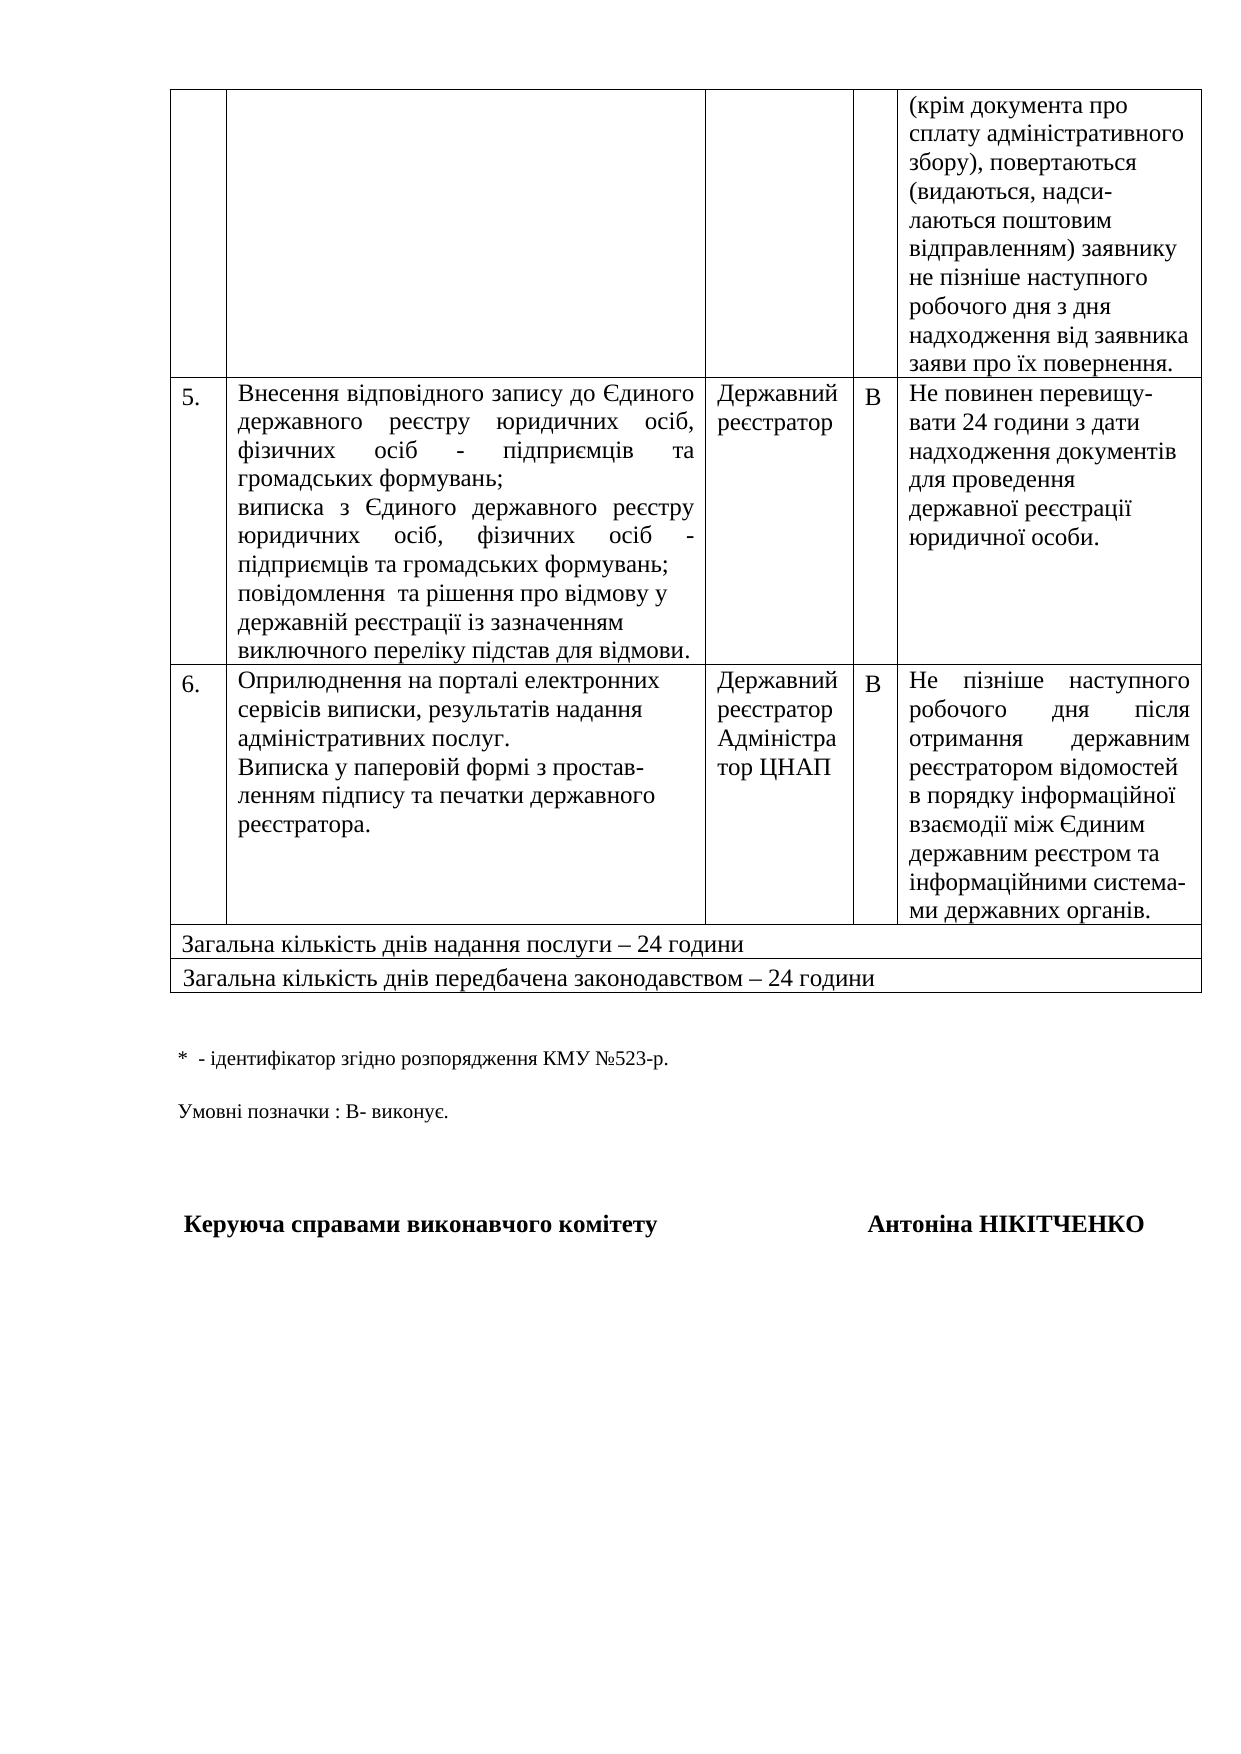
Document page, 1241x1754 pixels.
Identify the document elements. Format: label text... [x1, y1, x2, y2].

table_cell В [854, 378, 897, 664]
table_cell Внесення відповідного запису до Єдиного державного реєстру юридичних осіб, фізичних осіб - підприємців та громадських формувань; виписка з Єдиного державного реєстру юридичних осіб, фізичних осіб - підприємців та громадських формувань; повідомлення та рішення про відмову у державній реєстрації із зазначенням виключного переліку підстав для відмови. [227, 378, 705, 664]
table_cell 6. [171, 665, 226, 924]
table_cell Загальна кількість днів передбачена законодавством – 24 години [171, 959, 1201, 992]
text * - ідентифікатор згідно розпорядження КМУ №523-р. [177, 1046, 1152, 1070]
table_cell Державний реєстратор [706, 378, 853, 664]
table_cell Не повинен перевищу-вати 24 години з дати надходження документів для проведення державної реєстрації юридичної особи. [898, 378, 1201, 664]
table_cell Державний реєстратор Адміністратор ЦНАП [706, 665, 853, 924]
table_cell В [854, 665, 897, 924]
table_cell 5. [171, 378, 226, 664]
table_cell Не пізніше наступного робочого дня після отримання державним реєстратором відомостей в порядку інформаційної взаємодії між Єдиним державним реєстром та інформаційними система-ми державних органів. [898, 665, 1201, 924]
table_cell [227, 90, 705, 377]
text Умовні позначки : В- виконує. [177, 1099, 1152, 1123]
table_cell 4. [171, 90, 226, 377]
table_cell В [854, 90, 897, 377]
table_cell Оприлюднення на порталі електронних сервісів виписки, результатів надання адміністративних послуг. Виписка у паперовій формі з простав-ленням підпису та печатки державного реєстратора. [227, 665, 705, 924]
text Керуюча справами виконавчого комітету Антоніна НІКІТЧЕНКО [177, 1209, 1152, 1238]
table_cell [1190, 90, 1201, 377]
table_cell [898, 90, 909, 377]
table_cell Загальна кількість днів надання послуги – 24 години [171, 925, 1201, 958]
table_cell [706, 90, 853, 377]
